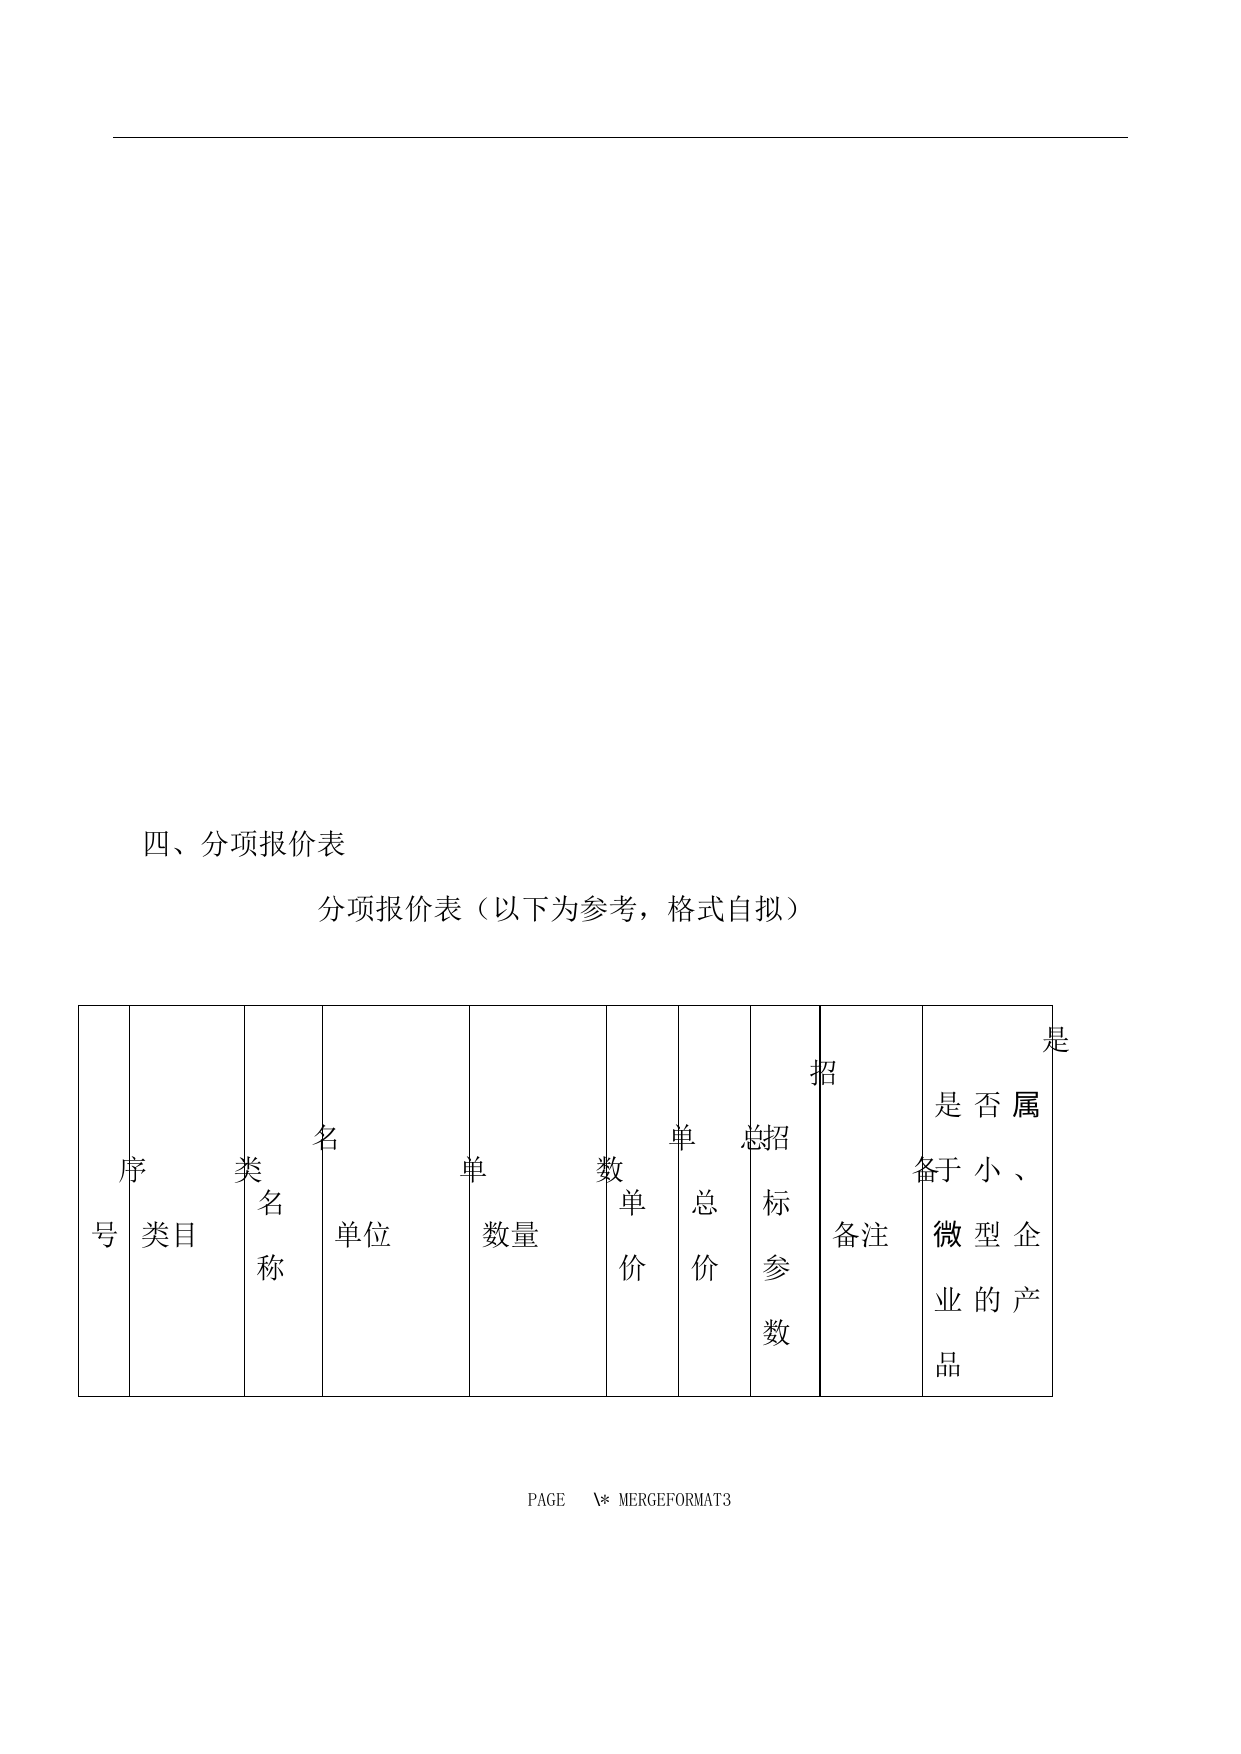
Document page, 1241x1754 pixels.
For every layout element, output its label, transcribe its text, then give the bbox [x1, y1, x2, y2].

table_header 单单位 [323, 1006, 469, 1396]
table_header 序号 [79, 1006, 129, 1396]
text 分项报价表（以下为参考，格式自拟） [112, 875, 1128, 940]
table_header 数数量 [470, 1006, 606, 1396]
table_header 类类目 [130, 1006, 244, 1396]
table_header 单单价 [607, 1006, 678, 1396]
table_header 招招标参数 [751, 1006, 819, 1396]
table_header 备备注 [821, 1006, 922, 1396]
table_header 是是否属于小、微型企业的产品 [923, 1006, 1052, 1396]
table_header 名名称 [245, 1006, 322, 1396]
table_header 总总价 [679, 1006, 750, 1396]
text 四、分项报价表 [112, 810, 1128, 875]
